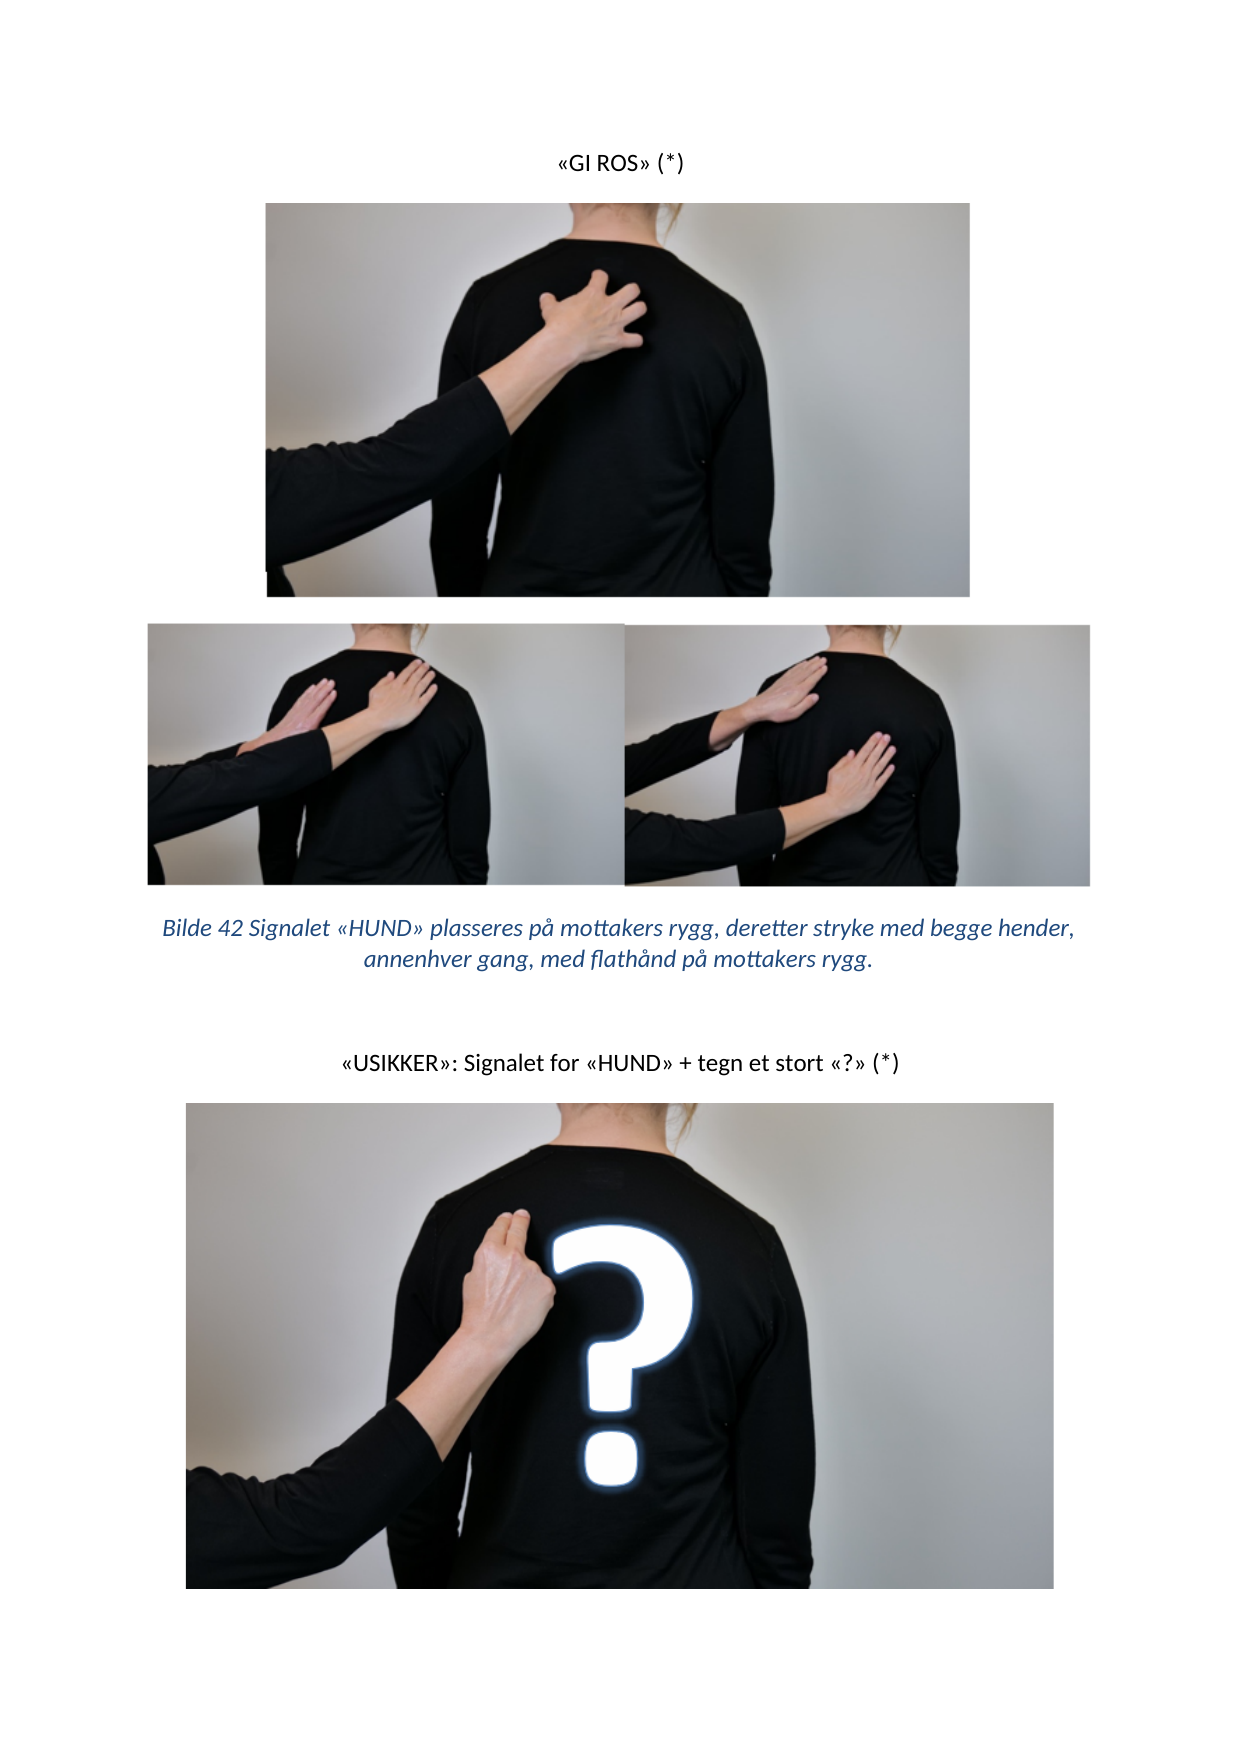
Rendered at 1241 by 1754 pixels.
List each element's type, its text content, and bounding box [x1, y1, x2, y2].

picture [147, 203, 1093, 888]
text «GI ROS» (*) [148, 148, 1093, 178]
text Bilde 42 Signalet «HUND» plasseres på mottakers rygg, deretter stryke med begge hender, annenhver gang, med flathånd på mottakers rygg. [148, 912, 1093, 973]
text «USIKKER»: Signalet for «HUND» + tegn et stort «?» (*) [148, 1047, 1093, 1078]
picture [185, 1103, 1055, 1589]
